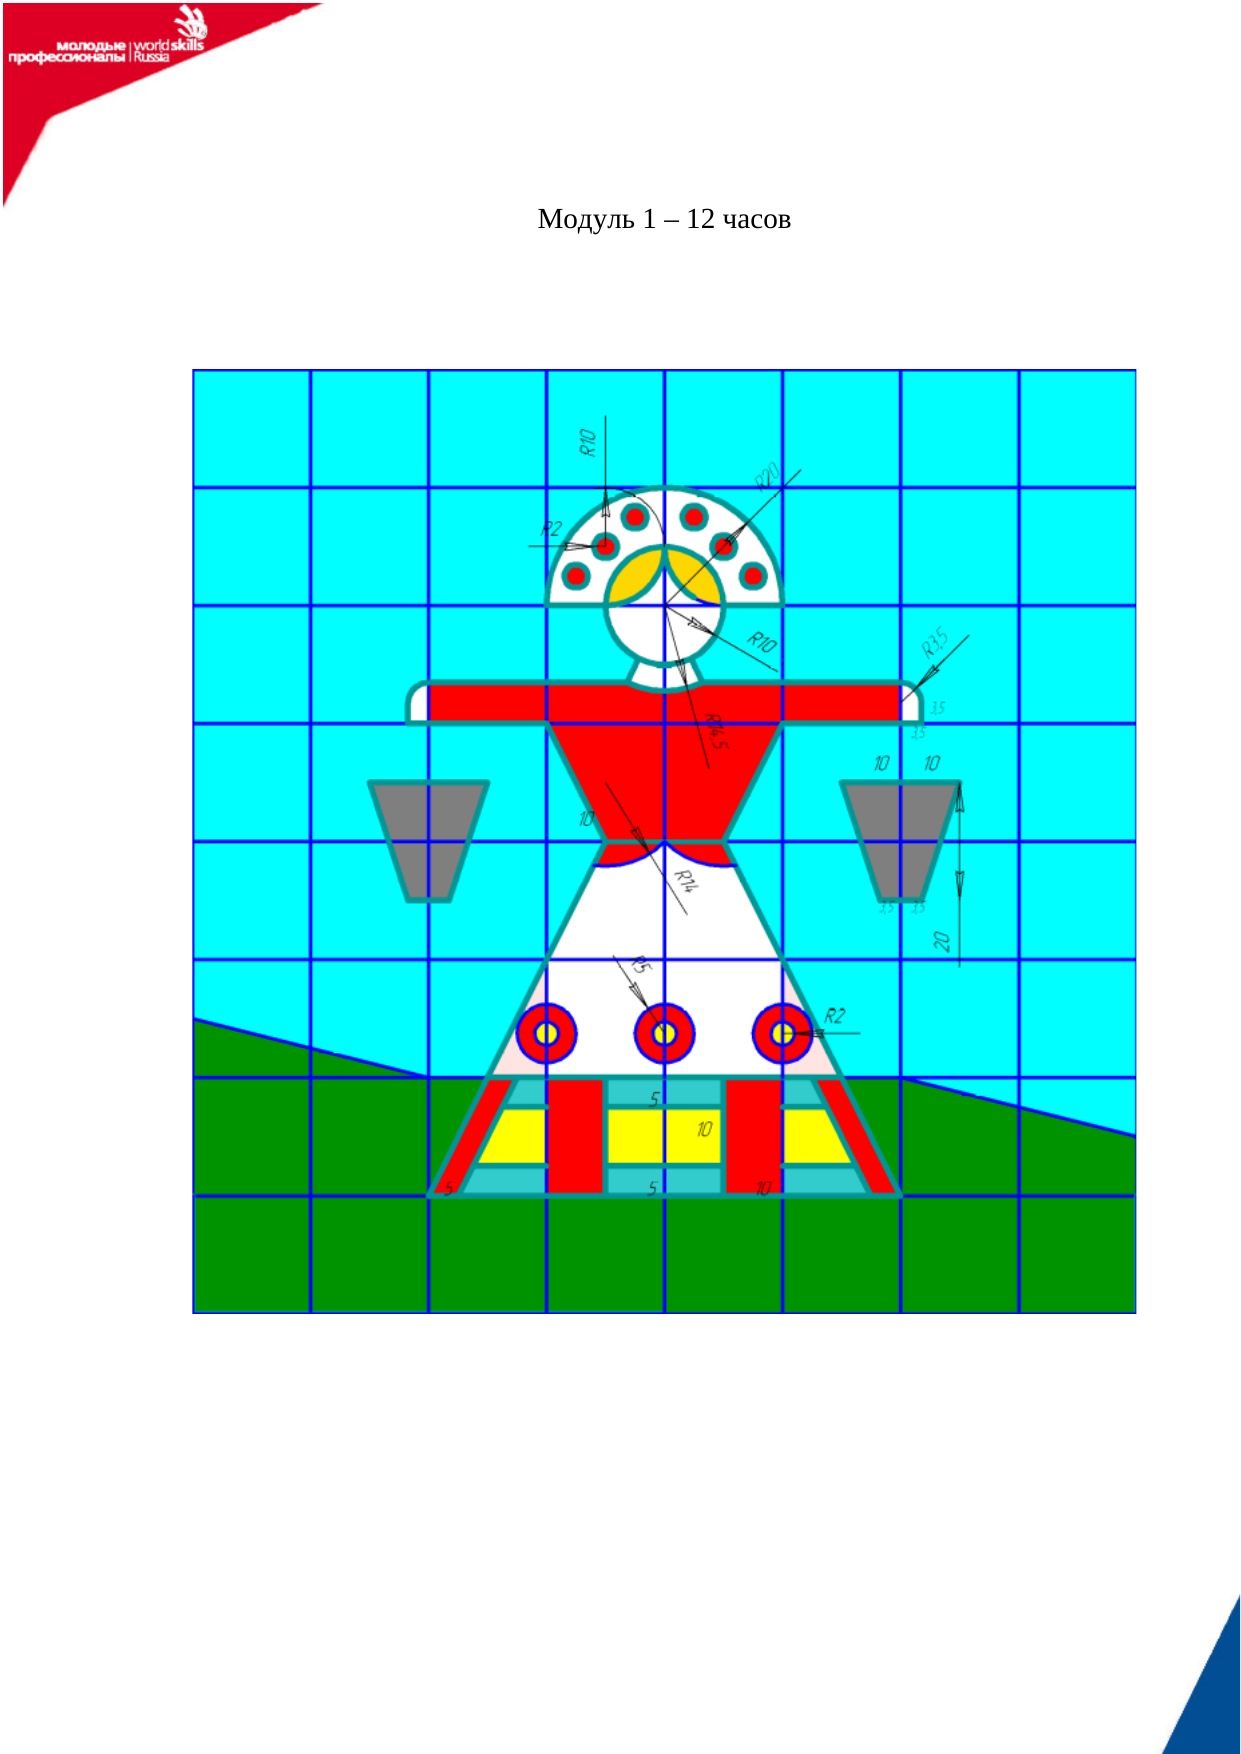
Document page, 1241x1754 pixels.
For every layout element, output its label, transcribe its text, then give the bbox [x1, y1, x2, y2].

picture [1154, 1590, 1241, 1754]
picture [3, 3, 330, 213]
text Модуль 1 – 12 часов [177, 202, 1152, 235]
